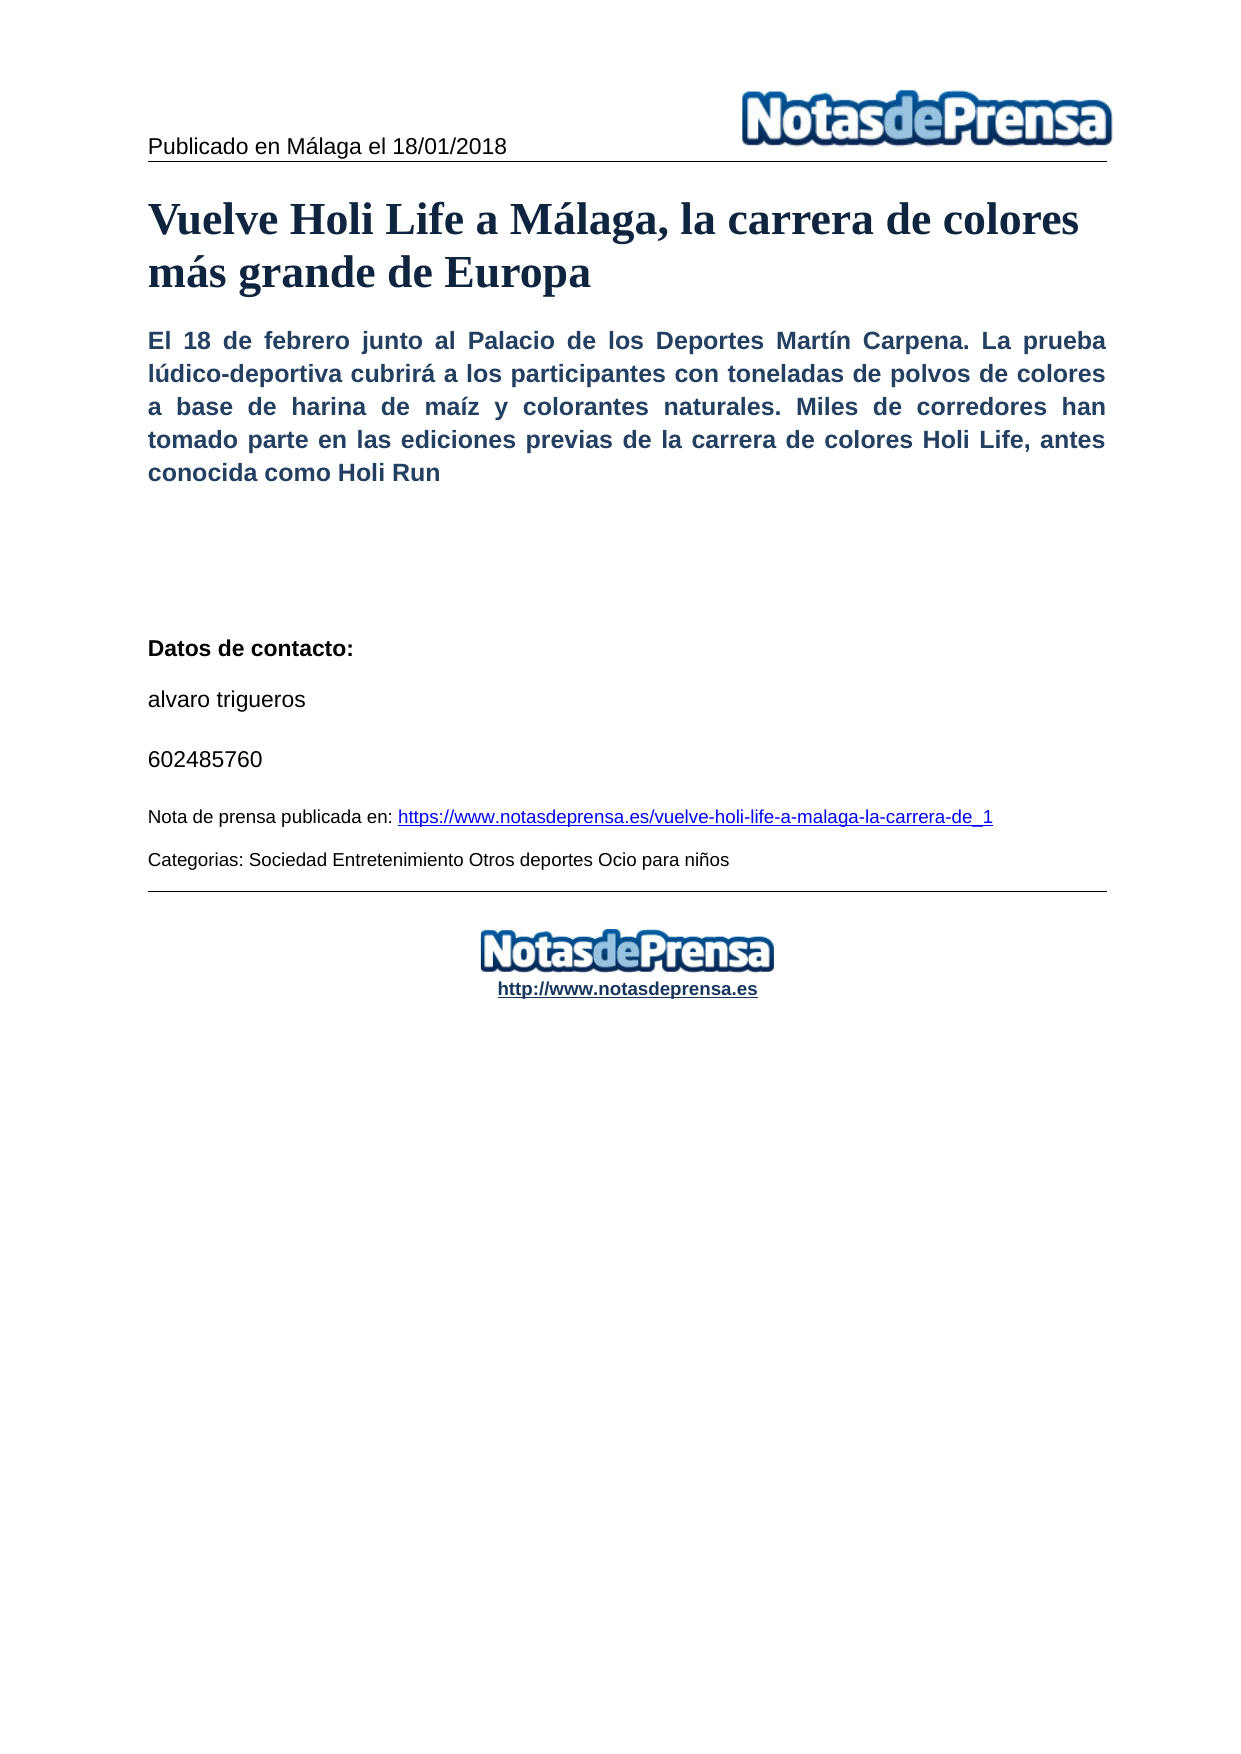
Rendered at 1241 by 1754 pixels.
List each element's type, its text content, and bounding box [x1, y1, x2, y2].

text Nota de prensa publicada en: https://www.notasdeprensa.es/vuelve-holi-life-a-malaga-la-carrera-de_1 [148, 806, 1107, 828]
picture [480, 928, 775, 974]
text Categorias: Sociedad Entretenimiento Otros deportes Ocio para niños [148, 849, 1107, 870]
text Datos de contacto: [148, 634, 1107, 661]
text Publicado en Málaga el 18/01/2018 [148, 133, 1107, 161]
text alvaro trigueros [148, 686, 1063, 712]
picture [742, 90, 1113, 148]
subtitle El 18 de febrero junto al Palacio de los Deportes Martín Carpena. La prueba lúdico-deportiva cubrirá a los participantes con toneladas de polvos de colores a base de harina de maíz y colorantes naturales. Miles de corredores han tomado parte en las ediciones previas de la carrera de colores Holi Life, antes conocida como Holi Run [148, 326, 1107, 487]
subtitle Vuelve Holi Life a Málaga, la carrera de colores más grande de Europa [148, 192, 1107, 297]
text http://www.notasdeprensa.es [148, 978, 1107, 1000]
text 602485760 [148, 746, 1063, 772]
